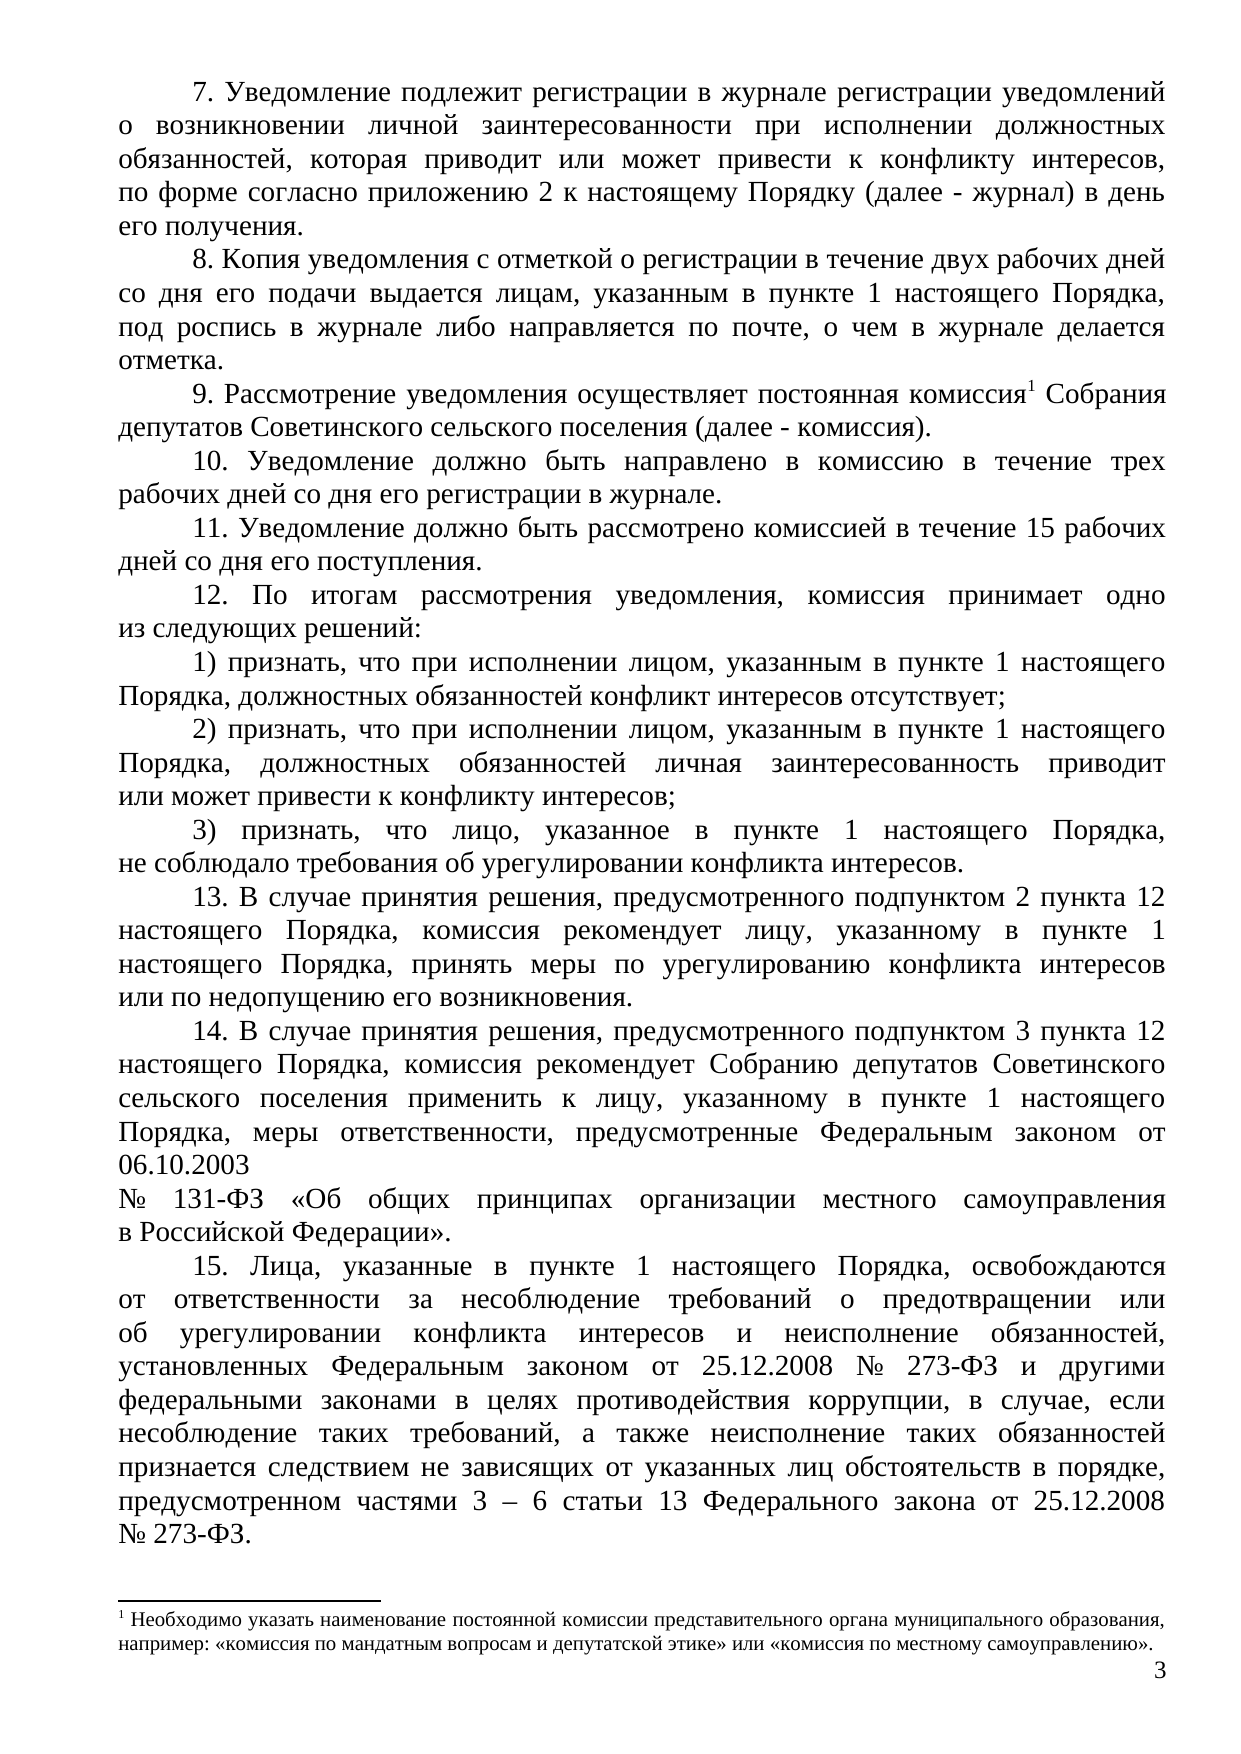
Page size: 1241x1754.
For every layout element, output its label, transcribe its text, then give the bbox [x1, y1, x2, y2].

text 10. Уведомление должно быть направлено в комиссию в течение трех рабочих дней со дня его регистрации в журнале. [118, 443, 1166, 510]
text 2) признать, что при исполнении лицом, указанным в пункте 1 настоящего Порядка, должностных обязанностей личная заинтересованность приводит или может привести к конфликту интересов; [118, 711, 1166, 812]
text 3) признать, что лицо, указанное в пункте 1 настоящего Порядка, не соблюдало требования об урегулировании конфликта интересов. [118, 812, 1166, 879]
text 15. Лица, указанные в пункте 1 настоящего Порядка, освобождаются от ответственности за несоблюдение требований о предотвращении или об урегулировании конфликта интересов и неисполнение обязанностей, установленных Федеральным законом от 25.12.2008 № 273-ФЗ и другими федеральными законами в целях противодействия коррупции, в случае, если несоблюдение таких требований, а также неисполнение таких обязанностей признается следствием не зависящих от указанных лиц обстоятельств в порядке, предусмотренном частями 3 – 6 статьи 13 Федерального закона от 25.12.2008 № 273-ФЗ. [118, 1248, 1166, 1550]
text 12. По итогам рассмотрения уведомления, комиссия принимает одно из следующих решений: [118, 577, 1166, 644]
text 7. Уведомление подлежит регистрации в журнале регистрации уведомлений о возникновении личной заинтересованности при исполнении должностных обязанностей, которая приводит или может привести к конфликту интересов, по форме согласно приложению 2 к настоящему Порядку (далее - журнал) в день его получения. [118, 74, 1166, 242]
text 11. Уведомление должно быть рассмотрено комиссией в течение 15 рабочих дней со дня его поступления. [118, 510, 1166, 577]
text 13. В случае принятия решения, предусмотренного подпунктом 2 пункта 12 настоящего Порядка, комиссия рекомендует лицу, указанному в пункте 1 настоящего Порядка, принять меры по урегулированию конфликта интересов или по недопущению его возникновения. [118, 879, 1166, 1013]
text 14. В случае принятия решения, предусмотренного подпунктом 3 пункта 12 настоящего Порядка, комиссия рекомендует Собранию депутатов Советинского сельского поселения применить к лицу, указанному в пункте 1 настоящего Порядка, меры ответственности, предусмотренные Федеральным законом от 06.10.2003 № 131-ФЗ «Об общих принципах организации местного самоуправления в Российской Федерации». [118, 1013, 1166, 1248]
text 1) признать, что при исполнении лицом, указанным в пункте 1 настоящего Порядка, должностных обязанностей конфликт интересов отсутствует; [118, 644, 1166, 711]
text 8. Копия уведомления с отметкой о регистрации в течение двух рабочих дней со дня его подачи выдается лицам, указанным в пункте 1 настоящего Порядка, под роспись в журнале либо направляется по почте, о чем в журнале делается отметка. [118, 242, 1166, 376]
text 9. Рассмотрение уведомления осуществляет постоянная комиссия Собрания депутатов Советинского сельского поселения (далее - комиссия). [118, 376, 1166, 443]
